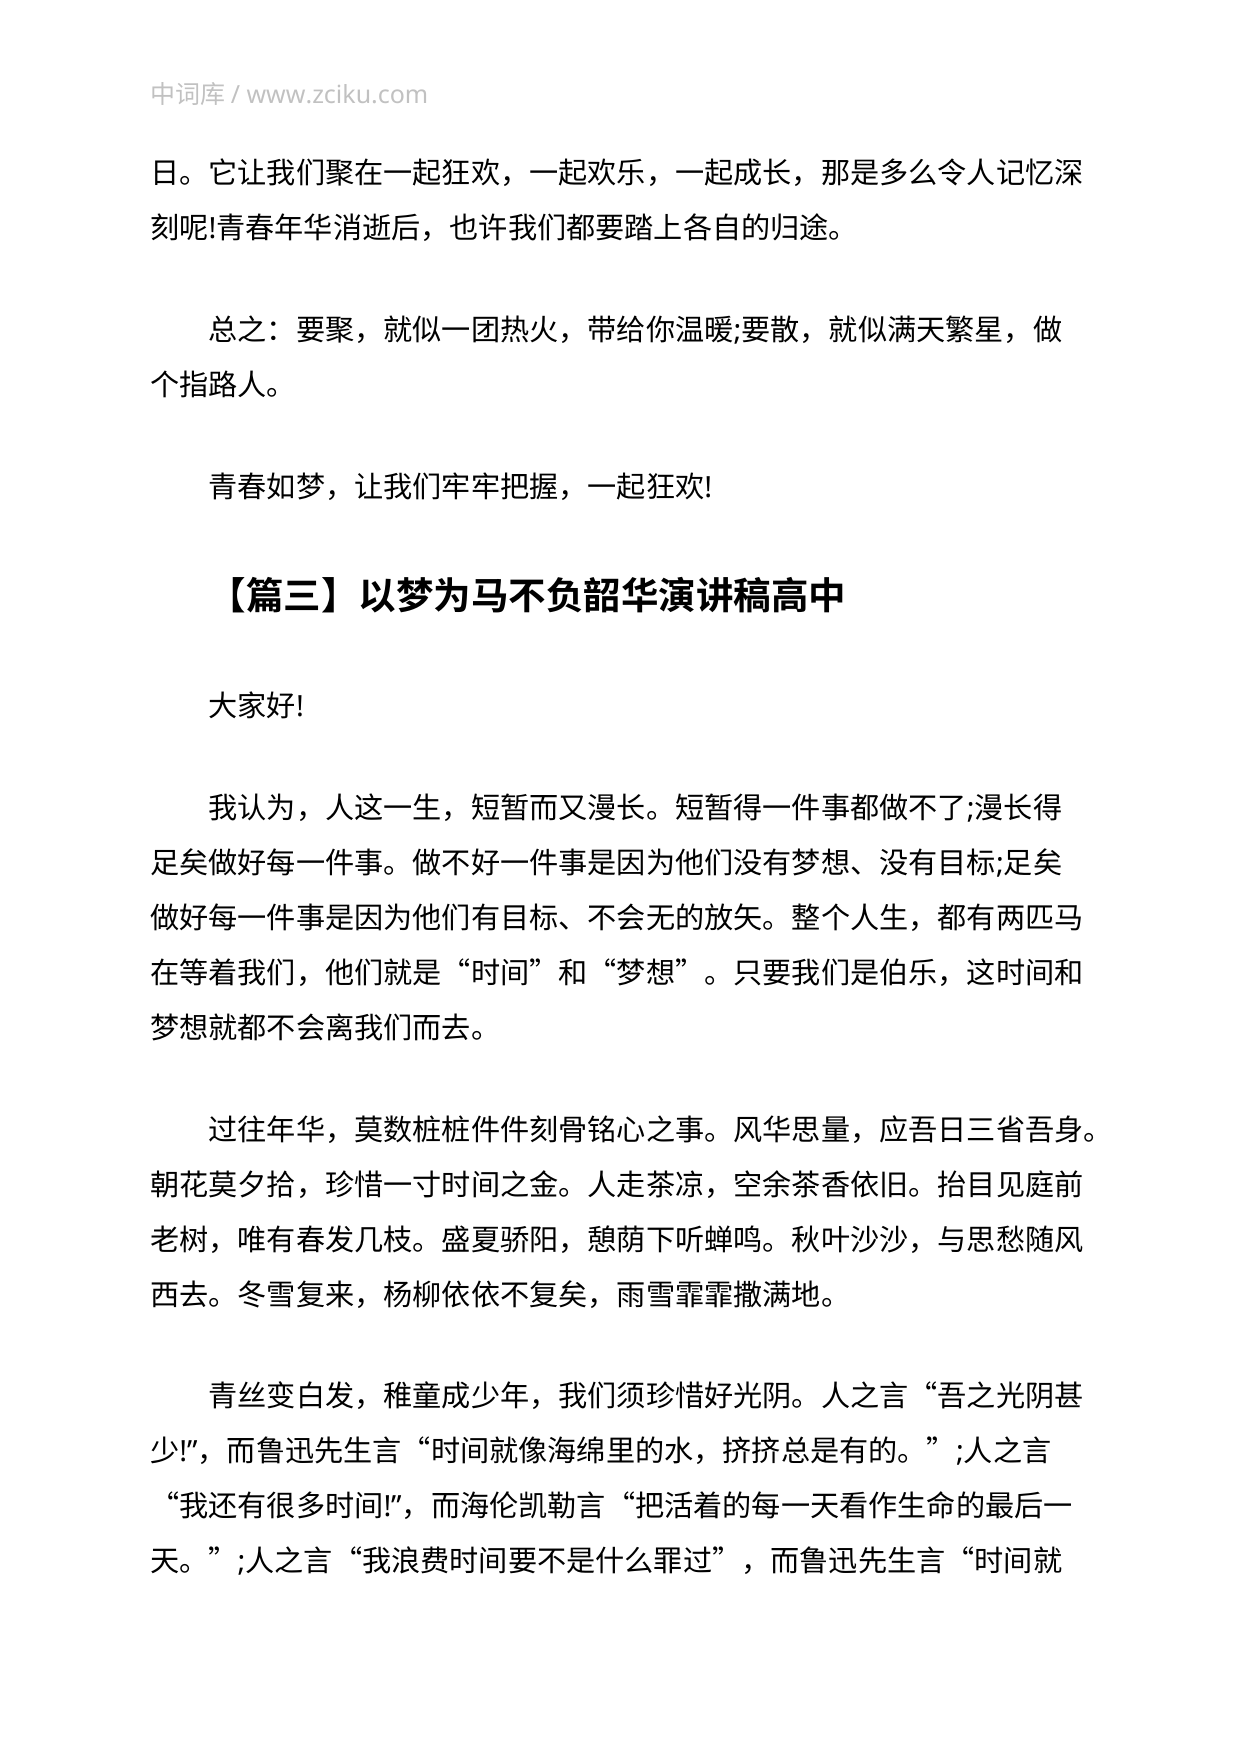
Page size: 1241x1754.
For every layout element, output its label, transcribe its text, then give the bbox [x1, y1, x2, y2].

text 【篇三】以梦为马不负韶华演讲稿高中 [150, 566, 1090, 620]
text 过往年华，莫数桩桩件件刻骨铭心之事。风华思量，应吾日三省吾身。朝花莫夕拾，珍惜一寸时间之金。人走茶凉，空余茶香依旧。抬目见庭前老树，唯有春发几枝。盛夏骄阳，憩荫下听蝉鸣。秋叶沙沙，与思愁随风西去。冬雪复来，杨柳依依不复矣，雨雪霏霏撒满地。 [150, 1107, 1090, 1313]
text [150, 150, 1090, 247]
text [150, 1373, 1090, 1580]
text 青春如梦，让我们牢牢把握，一起狂欢! [150, 464, 1090, 506]
text 总之：要聚，就似一团热火，带给你温暖;要散，就似满天繁星，做个指路人。 [150, 307, 1090, 404]
text 大家好! [150, 683, 1090, 725]
text 我认为，人这一生，短暂而又漫长。短暂得一件事都做不了;漫长得足矣做好每一件事。做不好一件事是因为他们没有梦想、没有目标;足矣做好每一件事是因为他们有目标、不会无的放矢。整个人生，都有两匹马在等着我们，他们就是“时间”和“梦想”。只要我们是伯乐，这时间和梦想就都不会离我们而去。 [150, 785, 1090, 1047]
